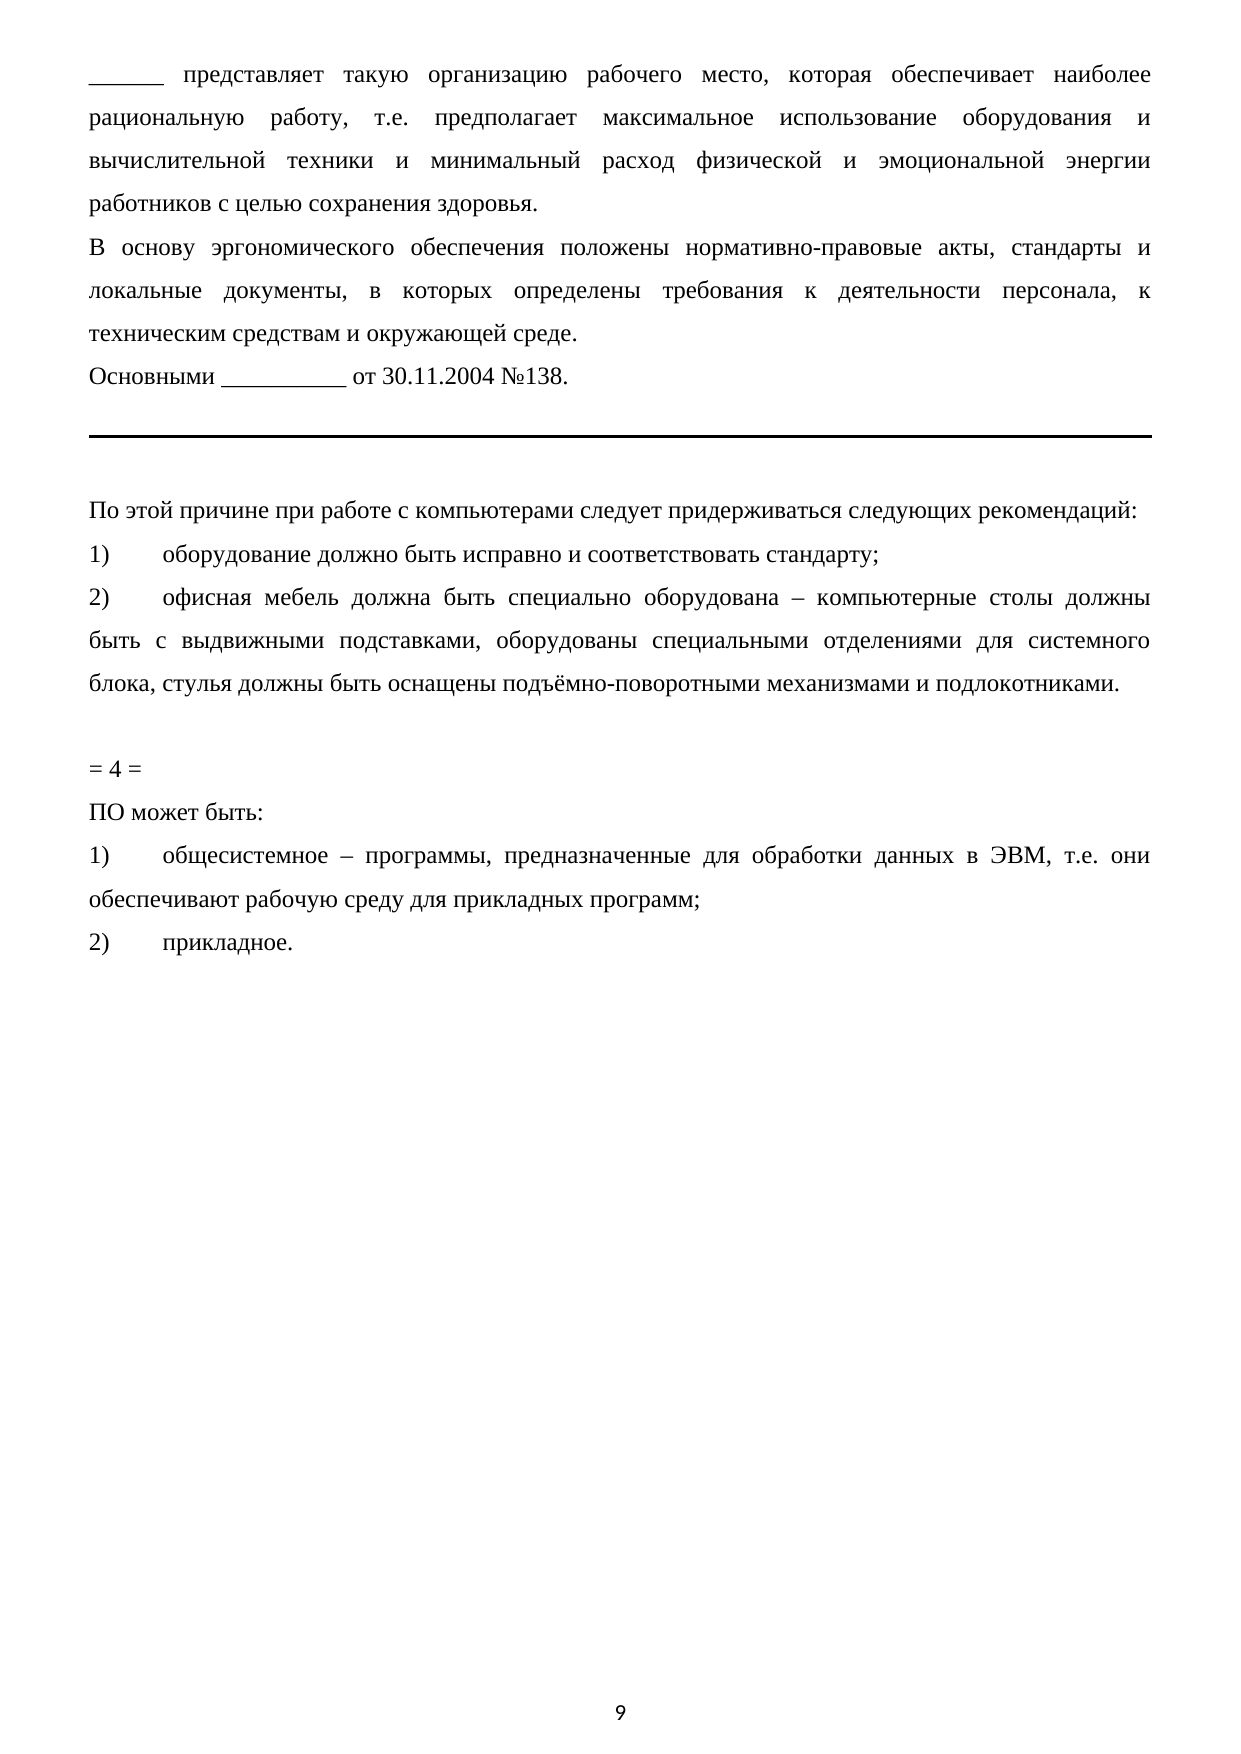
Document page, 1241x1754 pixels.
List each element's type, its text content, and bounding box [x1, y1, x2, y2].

list общесистемное – программы, предназначенные для обработки данных в ЭВМ, т.е. они обеспечивают рабочую среду для прикладных программ; [89, 841, 1152, 912]
text ______ представляет такую организацию рабочего место, которая обеспечивает наиболее рациональную работу, т.е. предполагает максимальное использование оборудования и вычислительной техники и минимальный расход физической и эмоциональной энергии работников с целью сохранения здоровья. [89, 59, 1152, 217]
text Основными __________ от 30.11.2004 №138. [89, 361, 1152, 390]
text ПО может быть: [89, 797, 1152, 826]
list офисная мебель должна быть специально оборудована – компьютерные столы должны быть с выдвижными подставками, оборудованы специальными отделениями для системного блока, стулья должны быть оснащены подъёмно-поворотными механизмами и подлокотниками. [89, 582, 1152, 697]
text = 4 = [89, 754, 1152, 783]
text В основу эргономического обеспечения положены нормативно-правовые акты, стандарты и локальные документы, в которых определены требования к деятельности персонала, к техническим средствам и окружающей среде. [89, 232, 1152, 347]
text По этой причине при работе с компьютерами следует придерживаться следующих рекомендаций: [89, 496, 1152, 524]
list оборудование должно быть исправно и соответствовать стандарту; [89, 539, 1152, 567]
list прикладное. [89, 927, 1152, 956]
